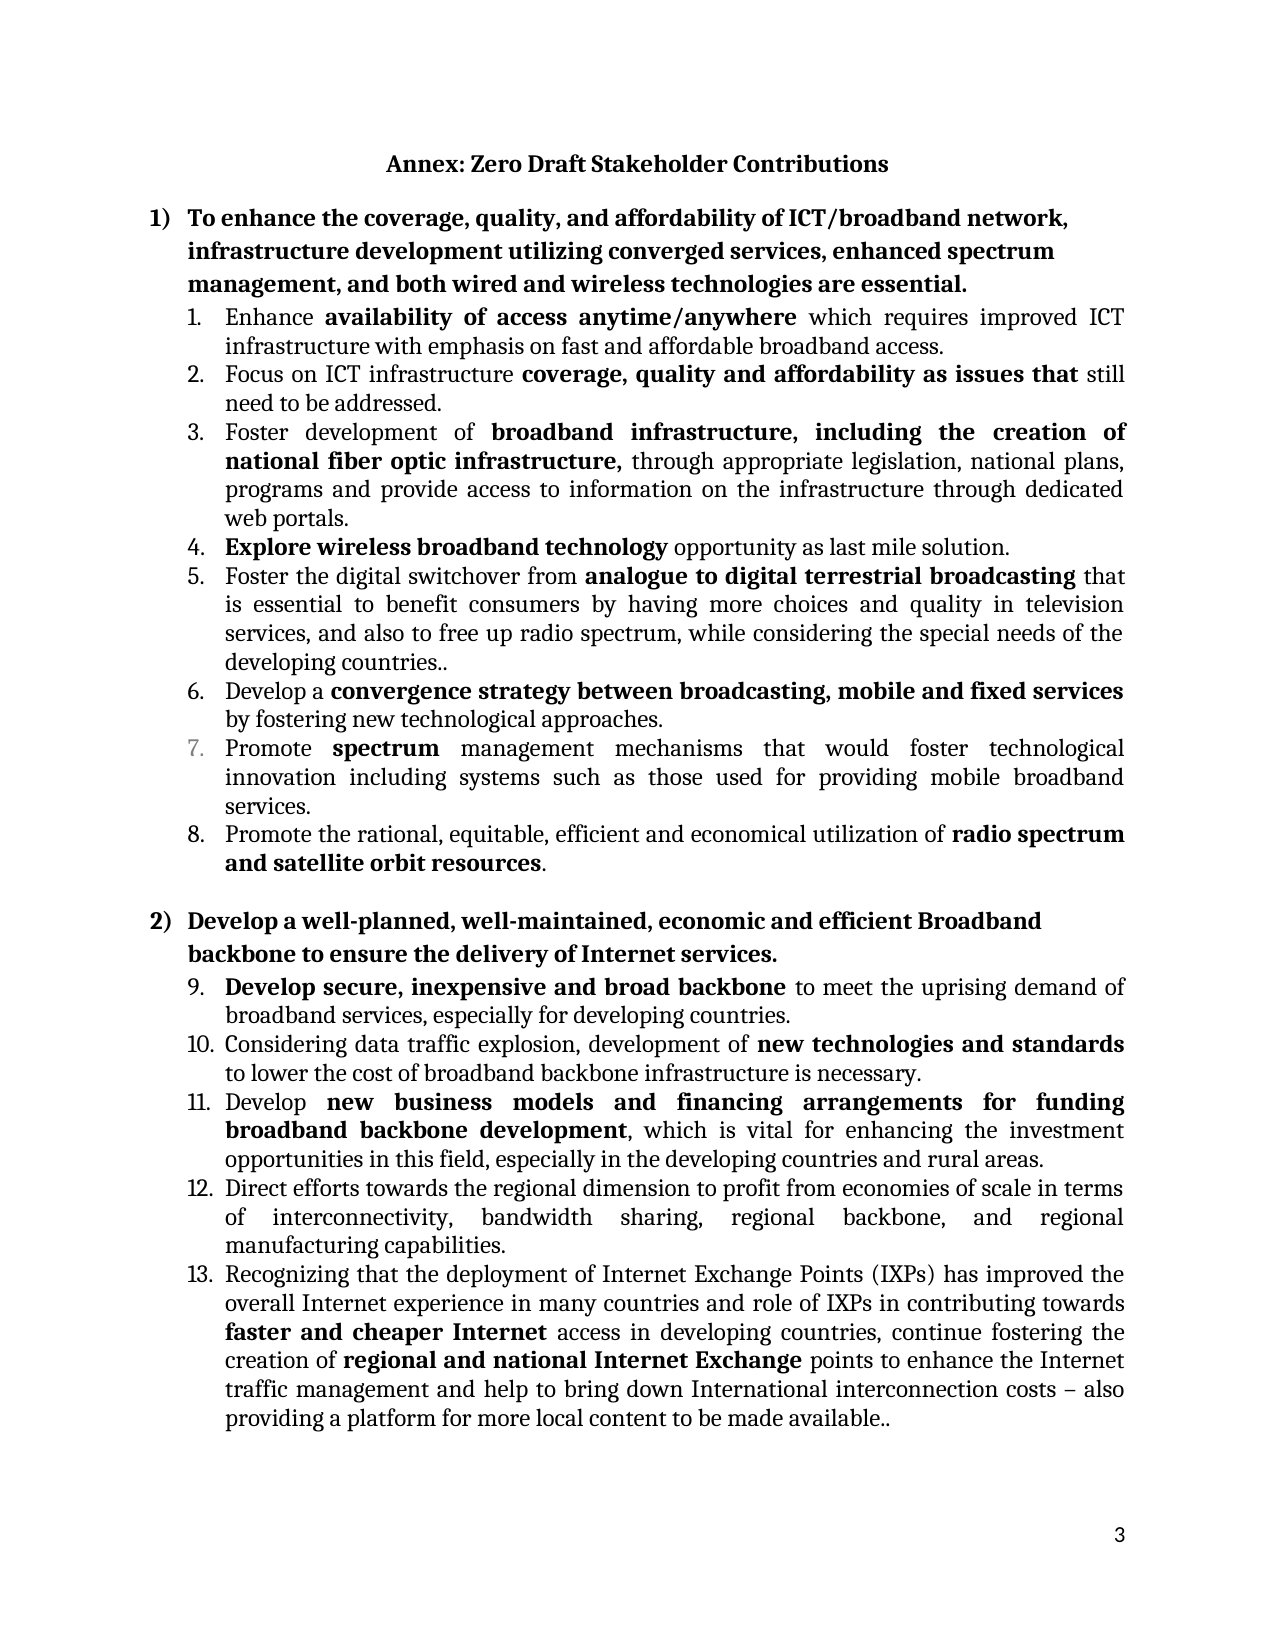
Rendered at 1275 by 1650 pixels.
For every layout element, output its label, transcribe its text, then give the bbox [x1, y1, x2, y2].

list Promote the rational, equitable, efficient and economical utilization of radio spectrum and satellite orbit resources. [187, 820, 1125, 878]
list To enhance the coverage, quality, and affordability of ICT/broadband network, infrastructure development utilizing converged services, enhanced spectrum management, and both wired and wireless technologies are essential. [150, 204, 1125, 299]
list Promote spectrum management mechanisms that would foster technological innovation including systems such as those used for providing mobile broadband services. [187, 734, 1125, 820]
list Considering data traffic explosion, development of new technologies and standards to lower the cost of broadband backbone infrastructure is necessary. [187, 1030, 1125, 1088]
list Develop a well-planned, well-maintained, economic and efficient Broadband backbone to ensure the delivery of Internet services. [150, 907, 1125, 968]
list Recognizing that the deployment of Internet Exchange Points (IXPs) has improved the overall Internet experience in many countries and role of IXPs in contributing towards faster and cheaper Internet access in developing countries, continue fostering the creation of regional and national Internet Exchange points to enhance the Internet traffic management and help to bring down International interconnection costs – also providing a platform for more local content to be made available.. [187, 1260, 1125, 1433]
list Direct efforts towards the regional dimension to profit from economies of scale in terms of interconnectivity, bandwidth sharing, regional backbone, and regional manufacturing capabilities. [187, 1174, 1125, 1260]
list Foster development of broadband infrastructure, including the creation of national fiber optic infrastructure, through appropriate legislation, national plans, programs and provide access to information on the infrastructure through dedicated web portals. [187, 418, 1125, 533]
list Foster the digital switchover from analogue to digital terrestrial broadcasting that is essential to benefit consumers by having more choices and quality in television services, and also to free up radio spectrum, while considering the special needs of the developing countries.. [187, 562, 1125, 677]
list Explore wireless broadband technology opportunity as last mile solution. [187, 533, 1125, 562]
list Develop new business models and financing arrangements for funding broadband backbone development, which is vital for enhancing the investment opportunities in this field, especially in the developing countries and rural areas. [187, 1088, 1125, 1174]
list Develop a convergence strategy between broadcasting, mobile and fixed services by fostering new technological approaches. [187, 677, 1125, 734]
list Focus on ICT infrastructure coverage, quality and affordability as issues that still need to be addressed. [187, 360, 1125, 418]
text Annex: Zero Draft Stakeholder Contributions [150, 150, 1125, 179]
list Enhance availability of access anytime/anywhere which requires improved ICT infrastructure with emphasis on fast and affordable broadband access. [187, 303, 1125, 360]
list Develop secure, inexpensive and broad backbone to meet the uprising demand of broadband services, especially for developing countries. [187, 973, 1125, 1030]
